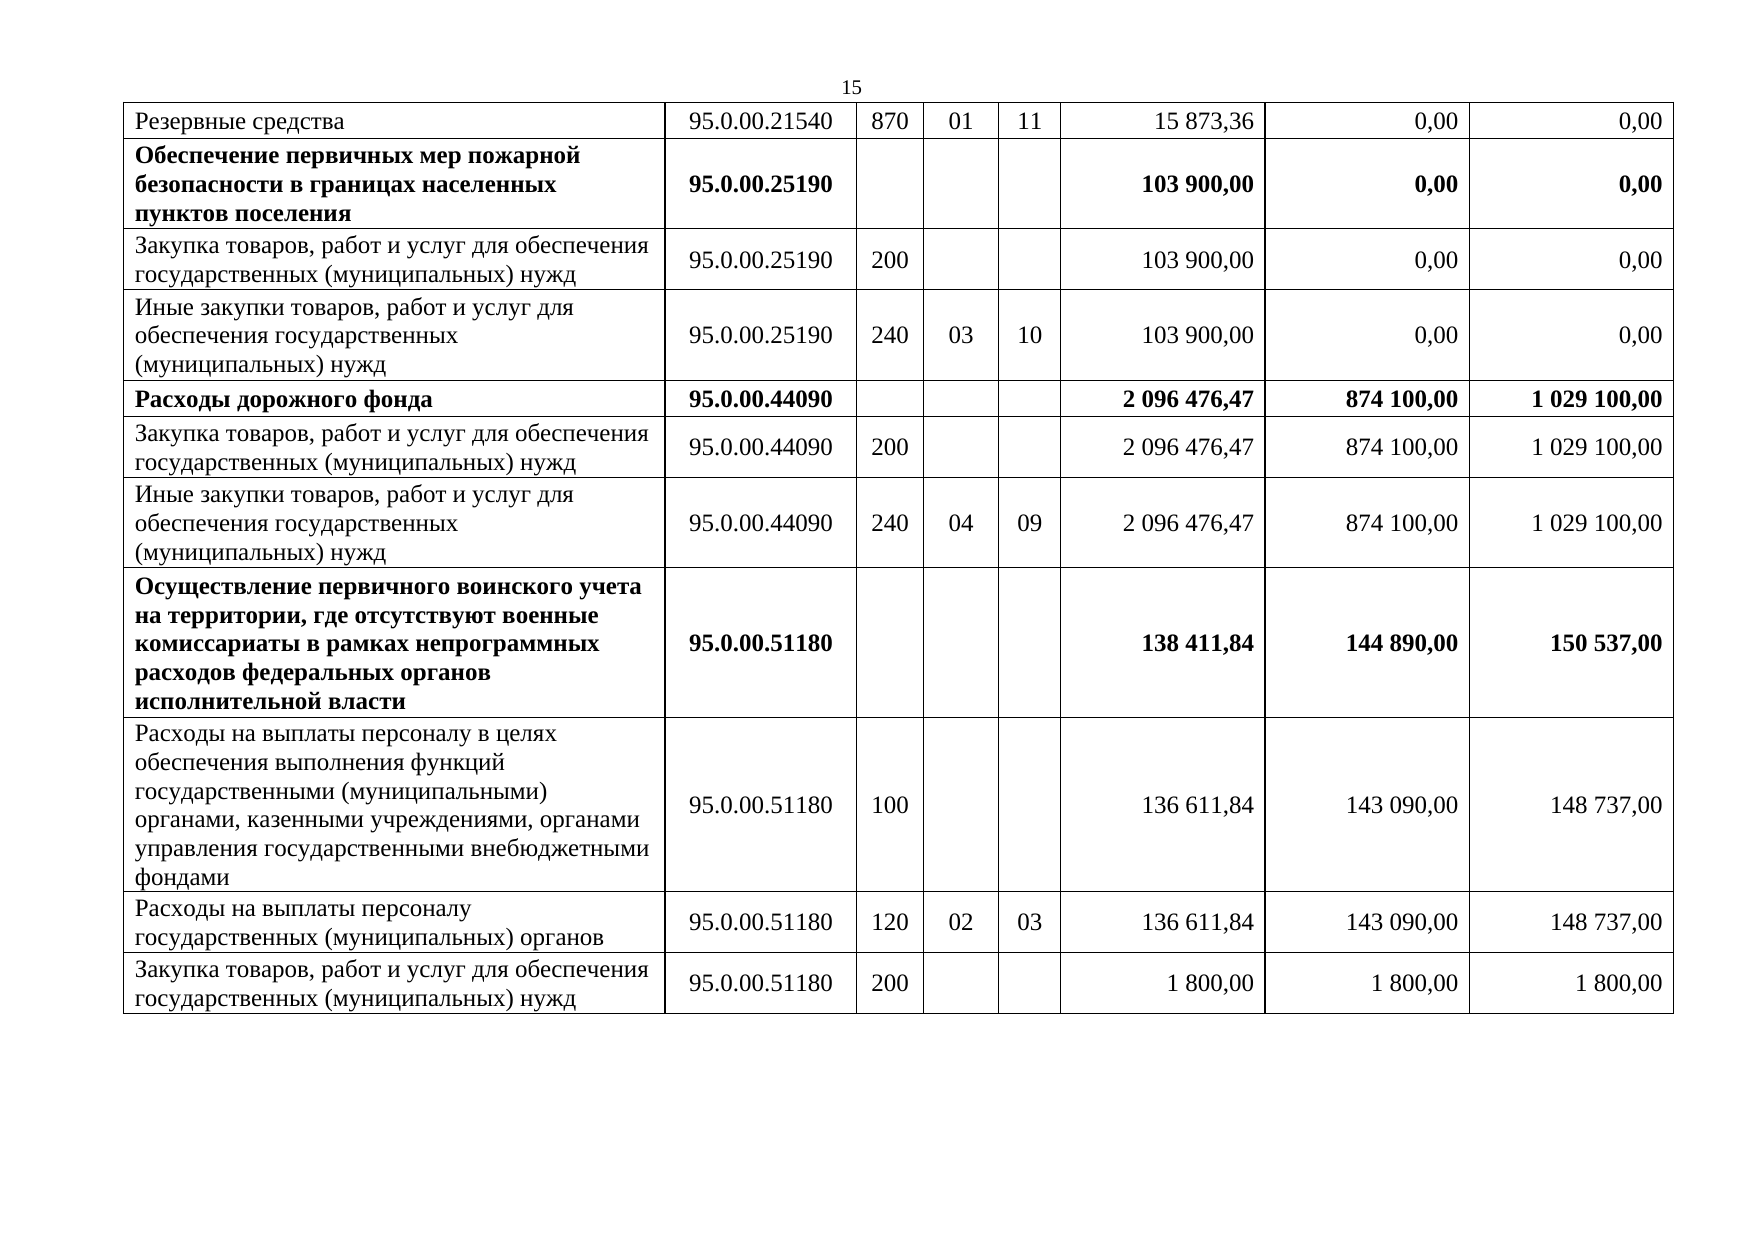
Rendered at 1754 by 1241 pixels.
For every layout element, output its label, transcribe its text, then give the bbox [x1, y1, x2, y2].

table_cell 04 [924, 478, 998, 567]
table_cell 2 096 476,47 [1061, 417, 1264, 477]
table_cell Иные закупки товаров, работ и услуг для обеспечения государственных (муниципальных) нужд [124, 290, 664, 380]
table_cell 0,00 [1266, 103, 1469, 138]
table_cell [857, 139, 923, 228]
table_cell [924, 229, 998, 289]
table_cell 0,00 [1266, 290, 1469, 380]
table_cell [999, 139, 1060, 228]
table_cell 1 029 100,00 [1470, 478, 1673, 567]
table_cell 200 [857, 229, 923, 289]
table_cell [924, 417, 998, 477]
table_cell 0,00 [1470, 139, 1673, 228]
table_cell 200 [857, 417, 923, 477]
table_cell 03 [999, 892, 1060, 952]
table_cell 95.0.00.25190 [666, 290, 856, 380]
table_cell [924, 568, 998, 717]
table_cell 02 [924, 892, 998, 952]
table_cell 01 [924, 103, 998, 138]
table_cell Иные закупки товаров, работ и услуг для обеспечения государственных (муниципальных) нужд [124, 478, 664, 567]
table_cell 95.0.00.25190 [666, 229, 856, 289]
table_cell 138 411,84 [1061, 568, 1264, 717]
table_cell 1 029 100,00 [1470, 417, 1673, 477]
table_cell 1 029 100,00 [1470, 381, 1673, 416]
table_cell 874 100,00 [1266, 381, 1469, 416]
table_cell Расходы на выплаты персоналу государственных (муниципальных) органов [124, 892, 664, 952]
table_cell 103 900,00 [1061, 290, 1264, 380]
table_cell 1 800,00 [1470, 953, 1673, 1013]
table_cell 11 [999, 103, 1060, 138]
table_cell [924, 139, 998, 228]
table_cell 103 900,00 [1061, 229, 1264, 289]
table_cell 240 [857, 478, 923, 567]
table_cell 95.0.00.44090 [666, 417, 856, 477]
table_cell 10 [999, 290, 1060, 380]
table_cell 0,00 [1266, 139, 1469, 228]
table_cell 95.0.00.21540 [666, 103, 856, 138]
table_cell 103 900,00 [1061, 139, 1264, 228]
table_cell [924, 953, 998, 1013]
table_cell 0,00 [1266, 229, 1469, 289]
table_cell 136 611,84 [1061, 892, 1264, 952]
table_cell 0,00 [1470, 229, 1673, 289]
table_cell 95.0.00.25190 [666, 139, 856, 228]
table_cell 144 890,00 [1266, 568, 1469, 717]
table_cell [857, 568, 923, 717]
table_cell 148 737,00 [1470, 718, 1673, 891]
table_cell 03 [924, 290, 998, 380]
table_cell 143 090,00 [1266, 718, 1469, 891]
table_cell Расходы дорожного фонда [124, 381, 664, 416]
table_cell Осуществление первичного воинского учета на территории, где отсутствуют военные комиссариаты в рамках непрограммных расходов федеральных органов исполнительной власти [124, 568, 664, 717]
table_cell [857, 381, 923, 416]
table_cell 870 [857, 103, 923, 138]
table_cell 150 537,00 [1470, 568, 1673, 717]
table_cell 95.0.00.51180 [666, 892, 856, 952]
table_cell 95.0.00.44090 [666, 478, 856, 567]
table_cell 1 800,00 [1061, 953, 1264, 1013]
table_cell [999, 381, 1060, 416]
table_cell 240 [857, 290, 923, 380]
table_cell 136 611,84 [1061, 718, 1264, 891]
table_cell 120 [857, 892, 923, 952]
table_cell 100 [857, 718, 923, 891]
table_cell [924, 381, 998, 416]
table_cell Расходы на выплаты персоналу в целях обеспечения выполнения функций государственными (муниципальными) органами, казенными учреждениями, органами управления государственными внебюджетными фондами [124, 718, 664, 891]
table_cell 95.0.00.51180 [666, 568, 856, 717]
table_cell 1 800,00 [1266, 953, 1469, 1013]
table_cell 15 873,36 [1061, 103, 1264, 138]
table_cell 09 [999, 478, 1060, 567]
table_cell [999, 568, 1060, 717]
table_cell 2 096 476,47 [1061, 381, 1264, 416]
table_cell 874 100,00 [1266, 478, 1469, 567]
table_cell Закупка товаров, работ и услуг для обеспечения государственных (муниципальных) нужд [124, 417, 664, 477]
table_cell 0,00 [1470, 290, 1673, 380]
table_cell 95.0.00.51180 [666, 953, 856, 1013]
table_cell 0,00 [1470, 103, 1673, 138]
table_cell 200 [857, 953, 923, 1013]
table_cell Обеспечение первичных мер пожарной безопасности в границах населенных пунктов поселения [124, 139, 664, 228]
table_cell [999, 718, 1060, 891]
table_cell 2 096 476,47 [1061, 478, 1264, 567]
table_cell Закупка товаров, работ и услуг для обеспечения государственных (муниципальных) нужд [124, 229, 664, 289]
table_cell [999, 229, 1060, 289]
table_cell [999, 953, 1060, 1013]
table_cell [999, 417, 1060, 477]
table_cell Закупка товаров, работ и услуг для обеспечения государственных (муниципальных) нужд [124, 953, 664, 1013]
table_cell 143 090,00 [1266, 892, 1469, 952]
table_cell [924, 718, 998, 891]
table_cell Резервные средства [124, 103, 664, 138]
table_cell 148 737,00 [1470, 892, 1673, 952]
table_cell 95.0.00.44090 [666, 381, 856, 416]
table_cell 874 100,00 [1266, 417, 1469, 477]
table_cell 95.0.00.51180 [666, 718, 856, 891]
